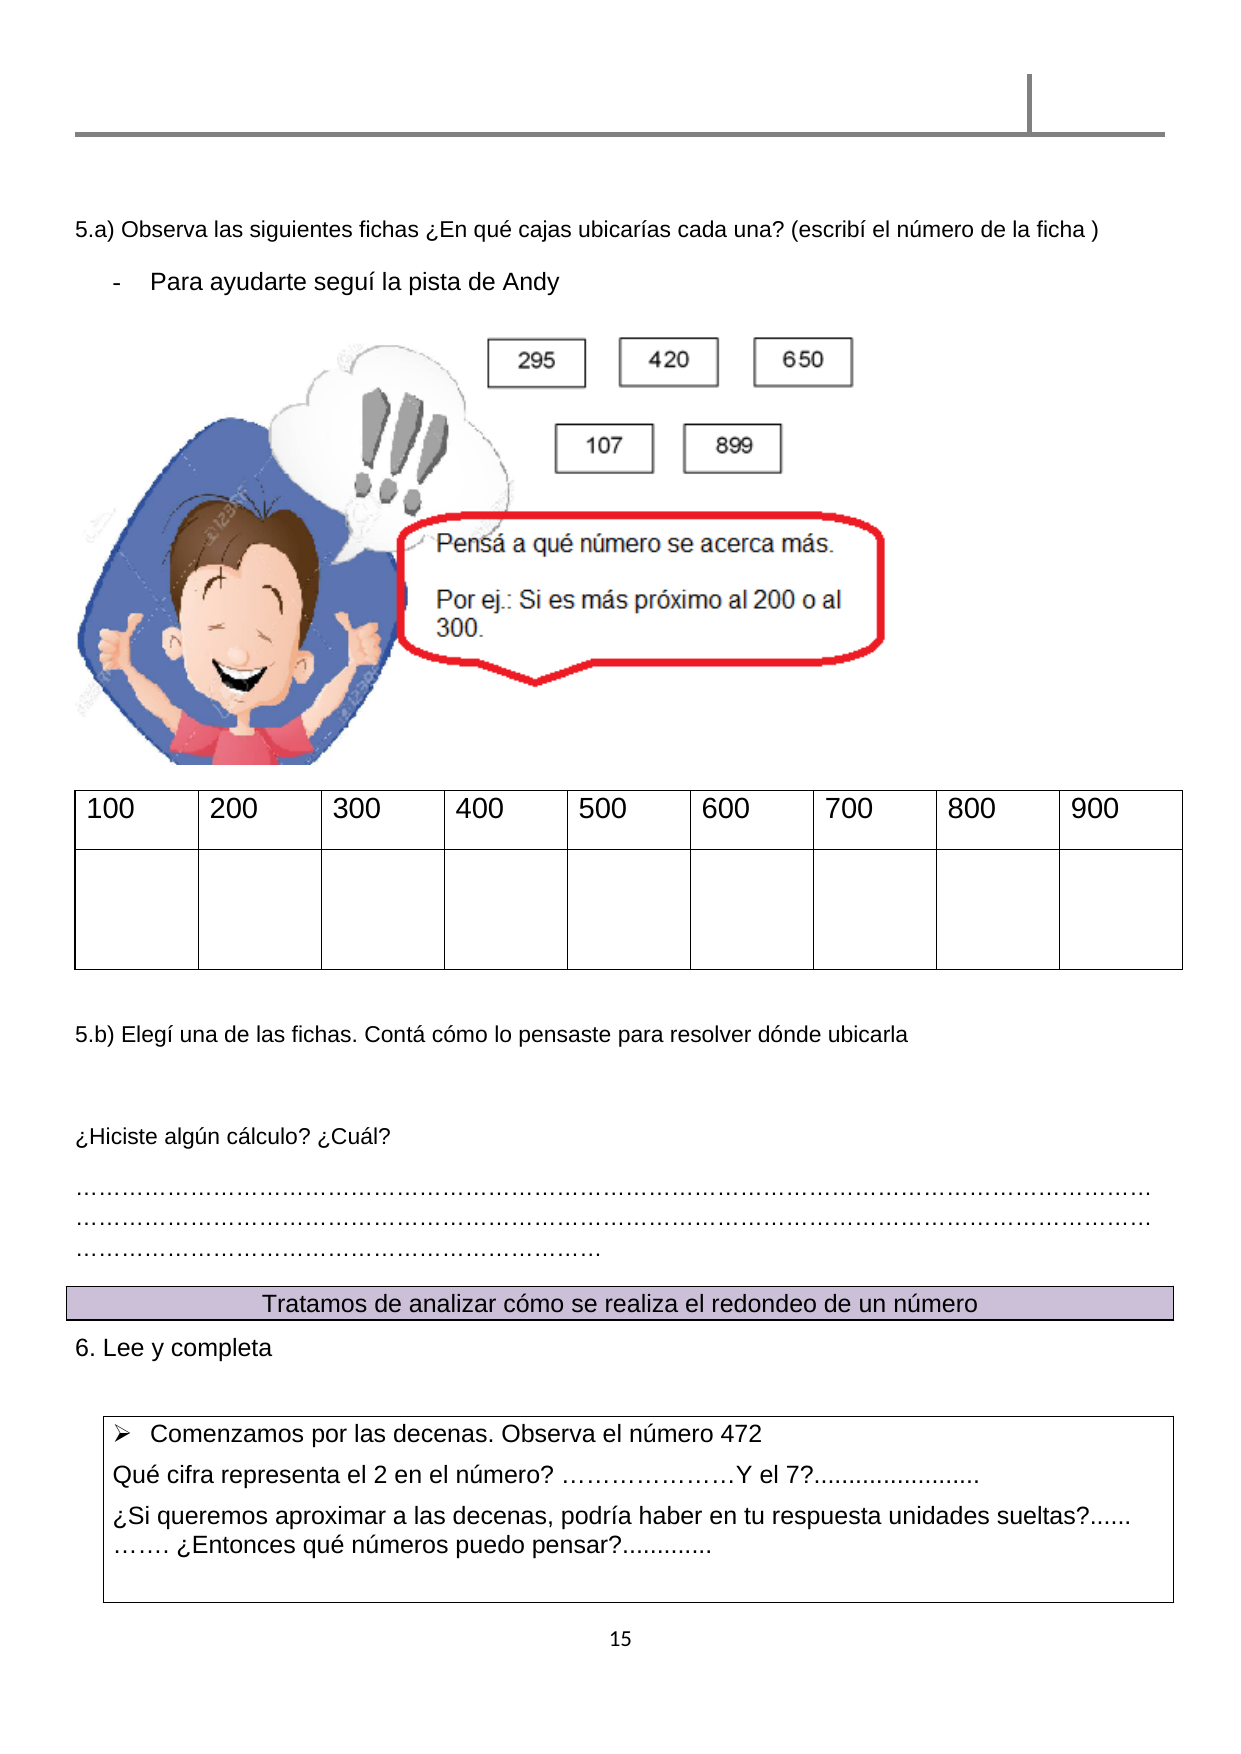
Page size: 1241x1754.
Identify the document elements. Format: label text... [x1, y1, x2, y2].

table_cell [691, 850, 813, 969]
text Qué cifra representa el 2 en el número? …………………Y el 7?........................ [104, 1457, 1173, 1489]
text ¿Hiciste algún cálculo? ¿Cuál? [75, 1123, 1165, 1149]
table_header 400 [445, 791, 567, 849]
list Comenzamos por las decenas. Observa el número 472 [104, 1417, 1173, 1448]
table_cell [199, 850, 321, 969]
text 5.b) Elegí una de las fichas. Contá cómo lo pensaste para resolver dónde ubicarla [75, 1021, 1165, 1047]
table_cell [445, 850, 567, 969]
table_header 900 [1060, 791, 1182, 849]
list Para ayudarte seguí la pista de Andy [112, 267, 1165, 296]
picture [75, 324, 899, 765]
table_header 800 [937, 791, 1059, 849]
text 5.a) Observa las siguientes fichas ¿En qué cajas ubicarías cada una? (escribí el número de la ficha ) [75, 216, 1165, 242]
table_cell [76, 850, 198, 969]
table_cell [568, 850, 690, 969]
table_header 600 [691, 791, 813, 849]
text ¿Si queremos aproximar a las decenas, podría haber en tu respuesta unidades sueltas?......……. ¿Entonces qué números puedo pensar?............. [104, 1498, 1173, 1559]
table_header 200 [199, 791, 321, 849]
table_header 300 [322, 791, 444, 849]
text ……………………………………………………………………………………………………………………………………………………………………………………………………………………………………………………………………………………………………………………… [75, 1174, 1165, 1261]
table_header 500 [568, 791, 690, 849]
table_header 700 [814, 791, 936, 849]
table_cell [1060, 850, 1182, 969]
table_header 100 [76, 791, 198, 849]
table_cell [322, 850, 444, 969]
text 6. Lee y completa [75, 1333, 1165, 1362]
table_cell [937, 850, 1059, 969]
table_cell [814, 850, 936, 969]
text Tratamos de analizar cómo se realiza el redondeo de un número [67, 1287, 1173, 1319]
